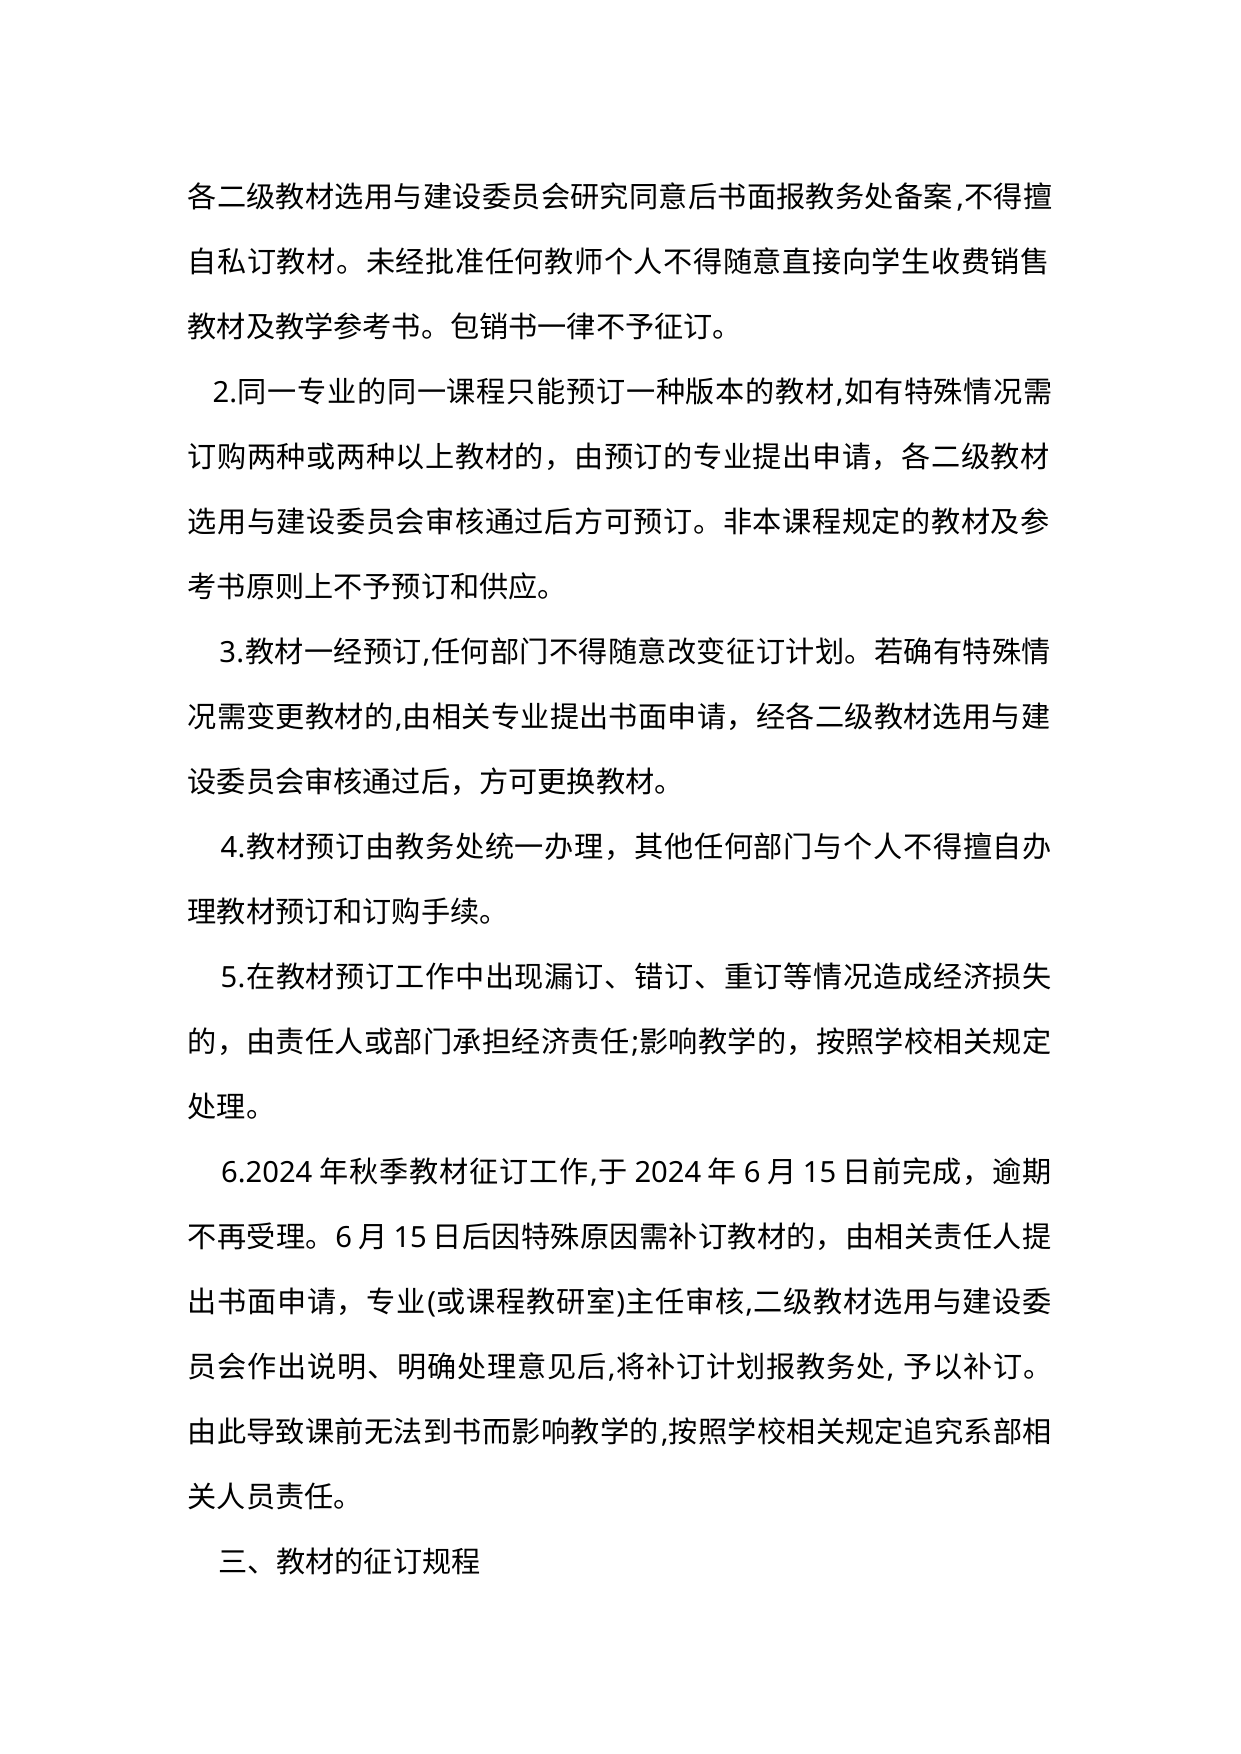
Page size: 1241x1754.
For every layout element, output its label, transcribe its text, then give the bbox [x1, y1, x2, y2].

text 3.教材一经预订,任何部门不得随意改变征订计划。若确有特殊情况需变更教材的,由相关专业提出书面申请，经各二级教材选用与建设委员会审核通过后，方可更换教材。 [187, 617, 1053, 812]
text 4.教材预订由教务处统一办理，其他任何部门与个人不得擅自办理教材预订和订购手续。 [187, 812, 1053, 942]
text 5.在教材预订工作中出现漏订、错订、重订等情况造成经济损失的，由责任人或部门承担经济责任;影响教学的，按照学校相关规定处理。 [187, 942, 1053, 1137]
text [187, 162, 1053, 357]
text 2.同一专业的同一课程只能预订一种版本的教材,如有特殊情况需订购两种或两种以上教材的，由预订的专业提出申请，各二级教材选用与建设委员会审核通过后方可预订。非本课程规定的教材及参考书原则上不予预订和供应。 [187, 357, 1053, 617]
text 6.2024年秋季教材征订工作,于2024年6月15日前完成，逾期不再受理。6月15日后因特殊原因需补订教材的，由相关责任人提出书面申请，专业(或课程教研室)主任审核,二级教材选用与建设委员会作出说明、明确处理意见后,将补订计划报教务处, 予以补订。由此导致课前无法到书而影响教学的,按照学校相关规定追究系部相关人员责任。 [187, 1137, 1053, 1527]
text 三、教材的征订规程 [187, 1527, 1053, 1592]
